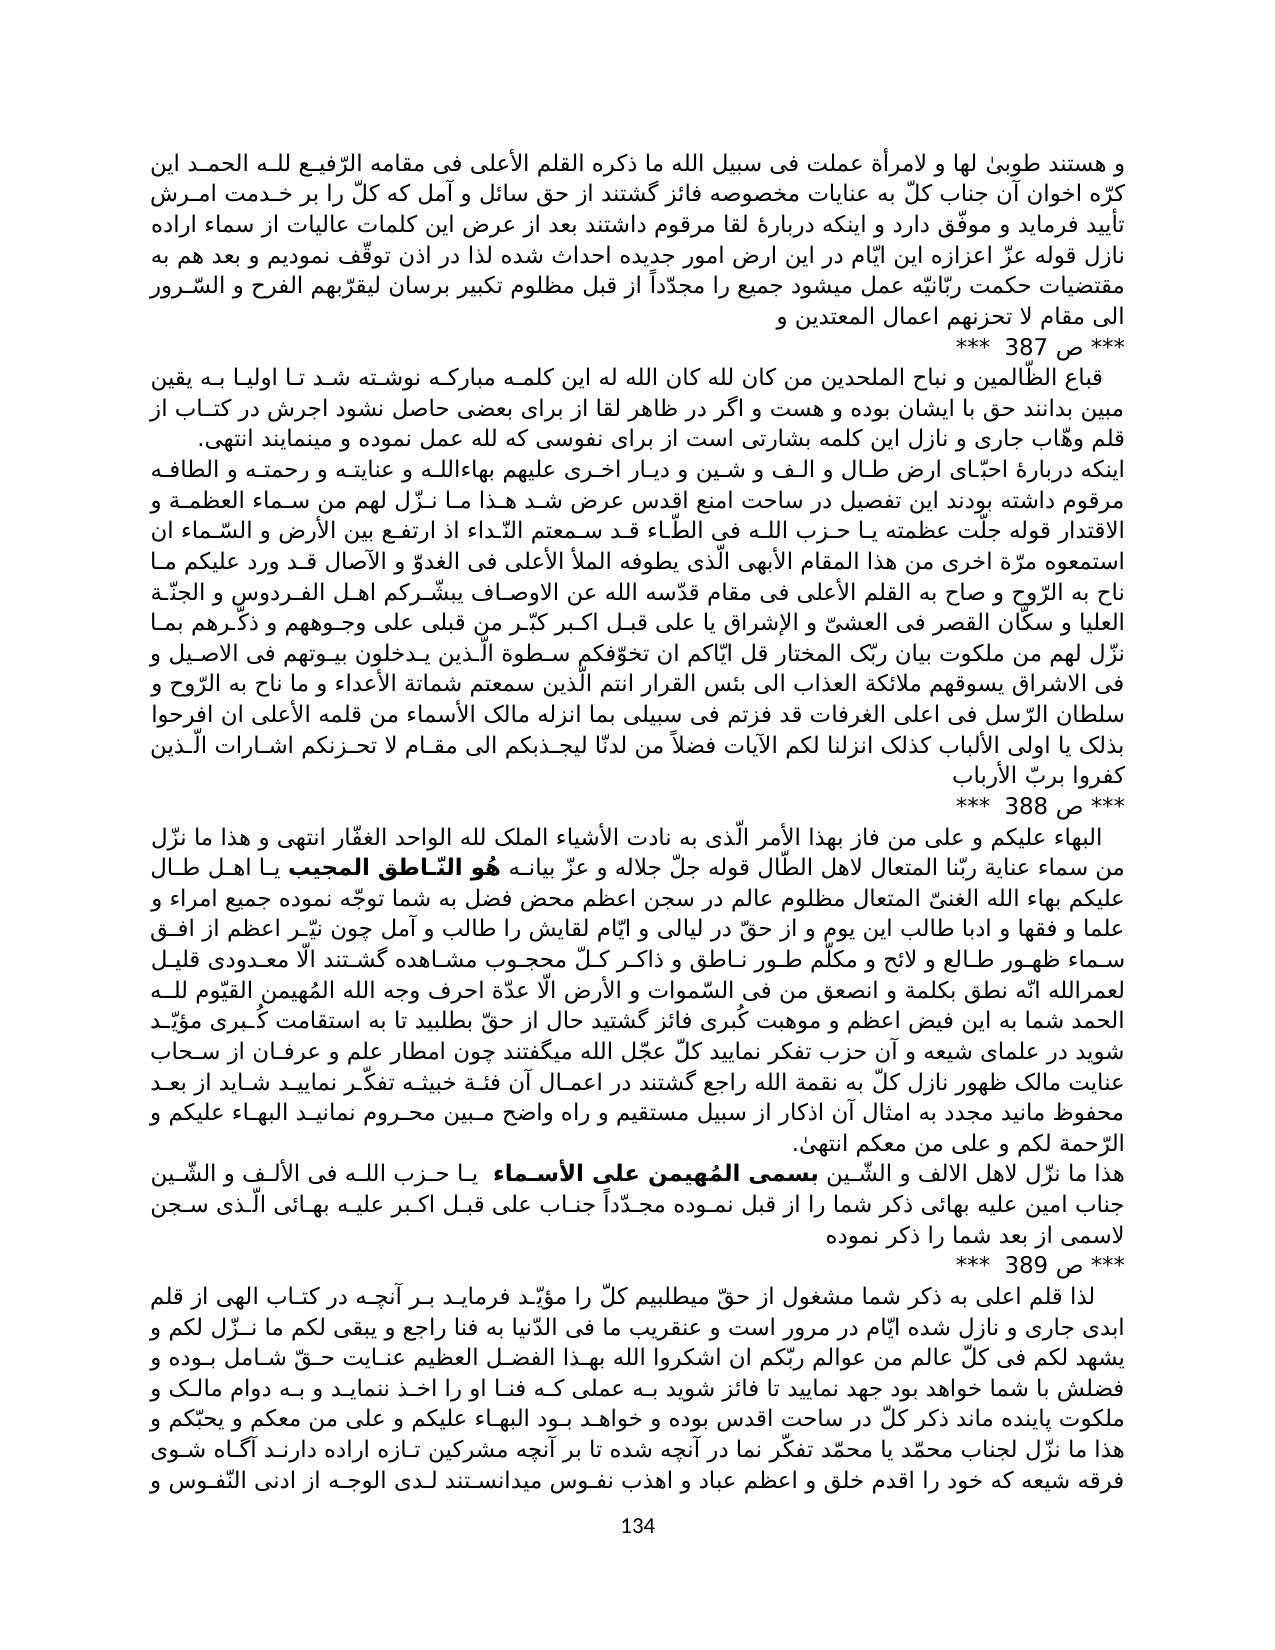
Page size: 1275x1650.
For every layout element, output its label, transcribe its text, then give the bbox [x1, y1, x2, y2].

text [150, 1283, 1125, 1493]
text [150, 150, 1125, 330]
text اینکه دربارۀ احبّای ارض طال و الف و شین و دیار اخری علیهم بهاءالله و عنایته و رحمته و الطافه مرقوم داشته بودند این تفصیل در ساحت امنع اقدس عرض شد هذا ما نزّل لهم من سماء العظمة و الاقتدار قوله جلّت عظمته یا حزب الله فی الطّاء قد سمعتم النّداء اذ ارتفع بین الأرض و السّماء ان استمعوه مرّة اخری من هذا المقام الأبهی الّذی یطوفه الملأ الأعلی فی الغدوّ و الآصال قد ورد علیکم ما ناح به الرّوح و صاح به القلم الأعلی فی مقام قدّسه الله عن الاوصاف یبشّرکم اهل الفردوس و الجنّة العلیا و سکّان القصر فی العشیّ و الإشراق یا علی قبل اکبر کبّر من قبلی علی وجوههم و ذکّرهم بما نزّل لهم من ملکوت بیان ربّک المختار قل ایّاکم ان تخوّفکم سطوة الّذین یدخلون بیوتهم فی الاصیل و فی الاشراق یسوقهم ملائکة العذاب الی بئس القرار انتم الّذین سمعتم شماتة الأعداء و ما ناح به الرّوح و سلطان الرّسل فی اعلی الغرفات قد فزتم فی سبیلی بما انزله مالک الأسماء من قلمه الأعلی ان افرحوا بذلک یا اولی الألباب کذلک انزلنا لکم الآیات فضلاً من لدنّا لیجذبکم الی مقام لا تحزنکم اشارات الّذین کفروا بربّ الأرباب [150, 456, 1125, 789]
text *** ص 389 *** [150, 1252, 1125, 1279]
text *** ص 387 *** [150, 334, 1125, 360]
text قباع الظّالمین و نباح الملحدین من کان لله کان الله له این کلمه مبارکه نوشته شد تا اولیا به یقین مبین بدانند حق با ایشان بوده و هست و اگر در ظاهر لقا از برای بعضی حاصل نشود اجرش در کتاب از قلم وهّاب جاری و نازل این کلمه بشارتی است از برای نفوسی که لله عمل نموده و مینمایند انتهی. [150, 364, 1125, 452]
text *** ص 388 *** [150, 793, 1125, 820]
text البهاء علیکم و علی من فاز بهذا الأمر الّذی به نادت الأشیاء الملک لله الواحد الغفّار انتهی و هذا ما نزّل من سماء عنایة ربّنا المتعال لاهل الطّال قوله جلّ جلاله و عزّ بیانه هُو النّاطق المجیب یا اهل طال علیکم بهاء الله الغنیّ المتعال مظلوم عالم در سجن اعظم محض فضل به شما توجّه نموده جمیع امراء و علما و فقها و ادبا طالب این یوم و از حقّ در لیالی و ایّام لقایش را طالب و آمل چون نیّر اعظم از افق سماء ظهور طالع و لائح و مکلّم طور ناطق و ذاکر کلّ محجوب مشاهده گشتند الّا معدودی قلیل لعمرالله انّه نطق بکلمة و انصعق من فی السّموات و الأرض الّا عدّة احرف وجه الله المُهیمن القیّوم لله الحمد شما به این فیض اعظم و موهبت کُبری فائز گشتید حال از حقّ بطلبید تا به استقامت کُبری مؤیّد شوید در علمای شیعه و آن حزب تفکر نمایید کلّ عجّل الله میگفتند چون امطار علم و عرفان از سحاب عنایت مالک ظهور نازل کلّ به نقمة الله راجع گشتند در اعمال آن فئة خبیثه تفکّر نمایید شاید از بعد محفوظ مانید مجدد به امثال آن اذکار از سبیل مستقیم و راه واضح مبین محروم نمانید البهاء علیکم و الرّحمة لکم و علی من معکم انتهیٰ. [150, 824, 1125, 1157]
text هذا ما نزّل لاهل الالف و الشّین بسمی المُهیمن علی الأسماء یا حزب الله فی الألف و الشّین جناب امین علیه بهائی ذکر شما را از قبل نموده مجدّداً جناب علی قبل اکبر علیه بهائی الّذی سجن لاسمی از بعد شما را ذکر نموده [150, 1161, 1125, 1248]
